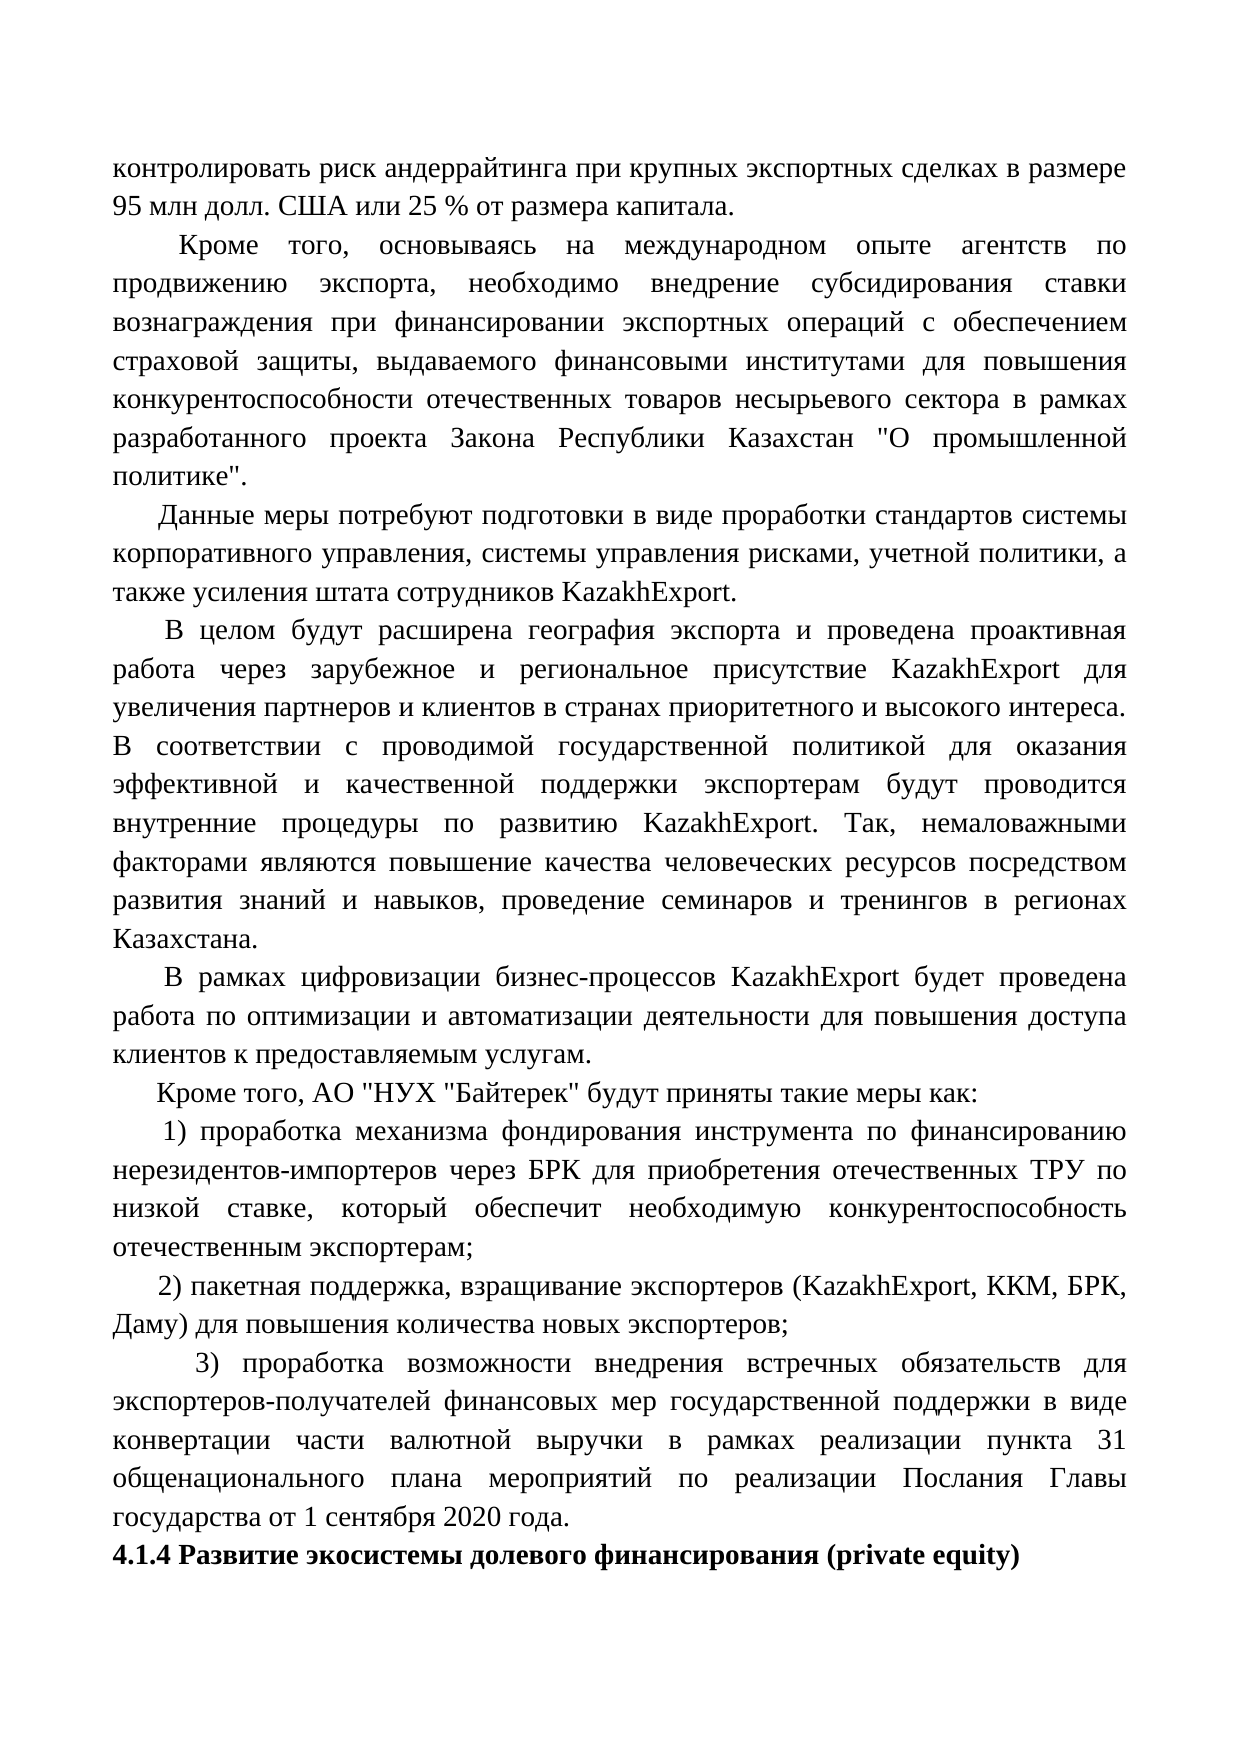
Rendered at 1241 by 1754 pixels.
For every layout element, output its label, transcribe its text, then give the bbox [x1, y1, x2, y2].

text Кроме того, АО "НУХ "Байтерек" будут приняты такие меры как: [112, 1075, 1128, 1108]
text 2) пакетная поддержка, взращивание экспортеров (KazakhExport, ККМ, БРК, Даму) для повышения количества новых экспортеров; [112, 1268, 1128, 1340]
text Кроме того, основываясь на международном опыте агентств по продвижению экспорта, необходимо внедрение субсидирования ставки вознаграждения при финансировании экспортных операций с обеспечением страховой защиты, выдаваемого финансовыми институтами для повышения конкурентоспособности отечественных товаров несырьевого сектора в рамках разработанного проекта Закона Республики Казахстан "О промышленной политике". [112, 227, 1128, 492]
text В целом будут расширена география экспорта и проведена проактивная работа через зарубежное и региональное присутствие KazakhExport для увеличения партнеров и клиентов в странах приоритетного и высокого интереса. В соответствии с проводимой государственной политикой для оказания эффективной и качественной поддержки экспортерам будут проводится внутренние процедуры по развитию KazakhExport. Так, немаловажными факторами являются повышение качества человеческих ресурсов посредством развития знаний и навыков, проведение семинаров и тренингов в регионах Казахстана. [112, 612, 1128, 954]
text 1) проработка механизма фондирования инструмента по финансированию нерезидентов-импортеров через БРК для приобретения отечественных ТРУ по низкой ставке, который обеспечит необходимую конкурентоспособность отечественным экспортерам; [112, 1113, 1128, 1263]
text 4.1.4 Развитие экосистемы долевого финансирования (private equity) [112, 1537, 1128, 1571]
text Данные меры потребуют подготовки в виде проработки стандартов системы корпоративного управления, системы управления рисками, учетной политики, а также усиления штата сотрудников KazakhExport. [112, 497, 1128, 607]
text В рамках цифровизации бизнес-процессов KazakhExport будет проведена работа по оптимизации и автоматизации деятельности для повышения доступа клиентов к предоставляемым услугам. [112, 959, 1128, 1070]
text 3) проработка возможности внедрения встречных обязательств для экспортеров-получателей финансовых мер государственной поддержки в виде конвертации части валютной выручки в рамках реализации пункта 31 общенационального плана мероприятий по реализации Послания Главы государства от 1 сентября 2020 года. [112, 1345, 1128, 1532]
